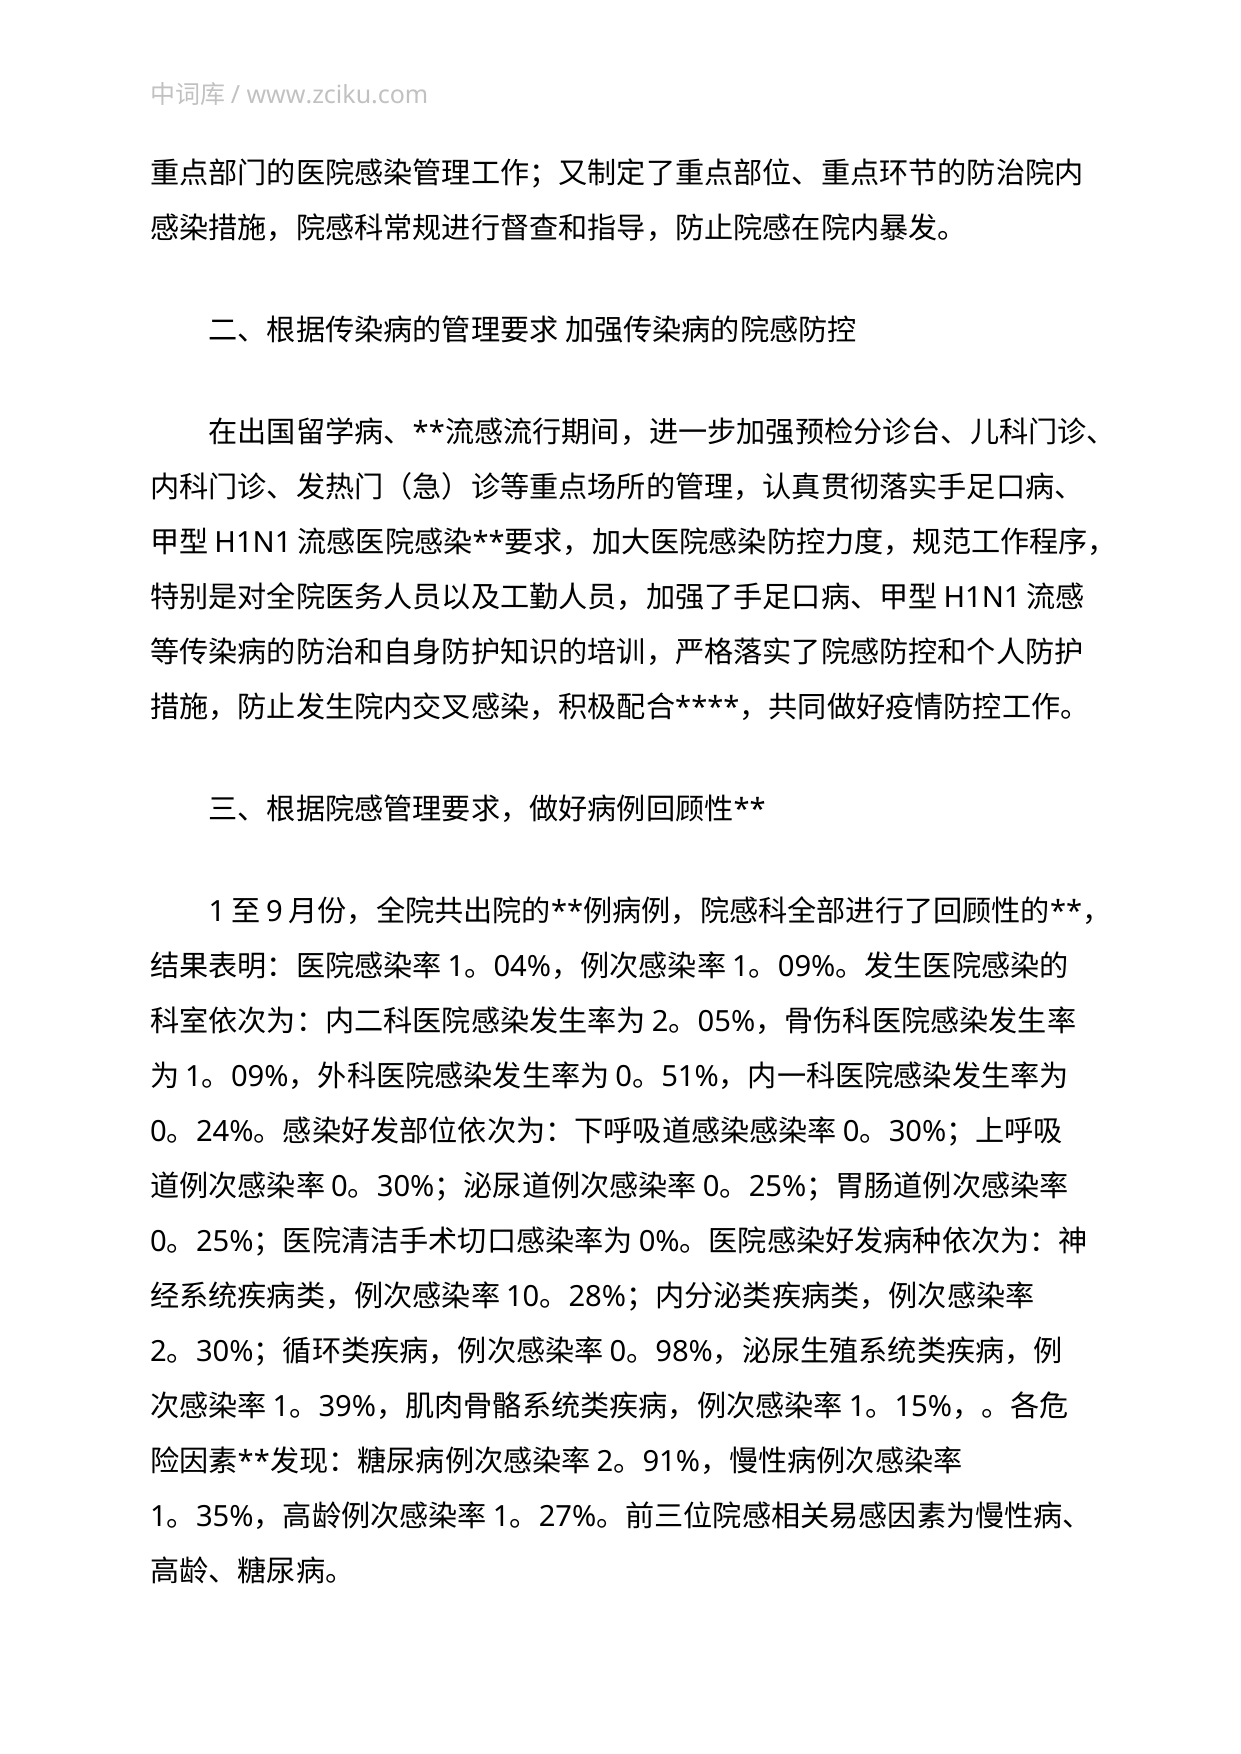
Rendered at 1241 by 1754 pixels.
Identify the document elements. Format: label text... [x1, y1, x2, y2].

text 1至9月份，全院共出院的**例病例，院感科全部进行了回顾性的**，结果表明：医院感染率1。04%，例次感染率1。09%。发生医院感染的科室依次为：内二科医院感染发生率为2。05%，骨伤科医院感染发生率为1。09%，外科医院感染发生率为0。51%，内一科医院感染发生率为0。24%。感染好发部位依次为：下呼吸道感染感染率0。30%；上呼吸道例次感染率0。30%；泌尿道例次感染率0。25%；胃肠道例次感染率0。25%；医院清洁手术切口感染率为0%。医院感染好发病种依次为：神经系统疾病类，例次感染率10。28%；内分泌类疾病类，例次感染率2。30%；循环类疾病，例次感染率0。98%，泌尿生殖系统类疾病，例次感染率1。39%，肌肉骨骼系统类疾病，例次感染率1。15%，。各危险因素**发现：糖尿病例次感染率2。91%，慢性病例次感染率1。35%，高龄例次感染率1。27%。前三位院感相关易感因素为慢性病、高龄、糖尿病。 [150, 887, 1090, 1589]
text 在出国留学病、**流感流行期间，进一步加强预检分诊台、儿科门诊、内科门诊、发热门（急）诊等重点场所的管理，认真贯彻落实手足口病、甲型H1N1流感医院感染**要求，加大医院感染防控力度，规范工作程序，特别是对全院医务人员以及工勤人员，加强了手足口病、甲型H1N1流感等传染病的防治和自身防护知识的培训，严格落实了院感防控和个人防护措施，防止发生院内交叉感染，积极配合****，共同做好疫情防控工作。 [150, 408, 1090, 726]
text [150, 150, 1090, 247]
text 三、根据院感管理要求，做好病例回顾性** [150, 785, 1090, 828]
text 二、根据传染病的管理要求 加强传染病的院感防控 [150, 307, 1090, 349]
